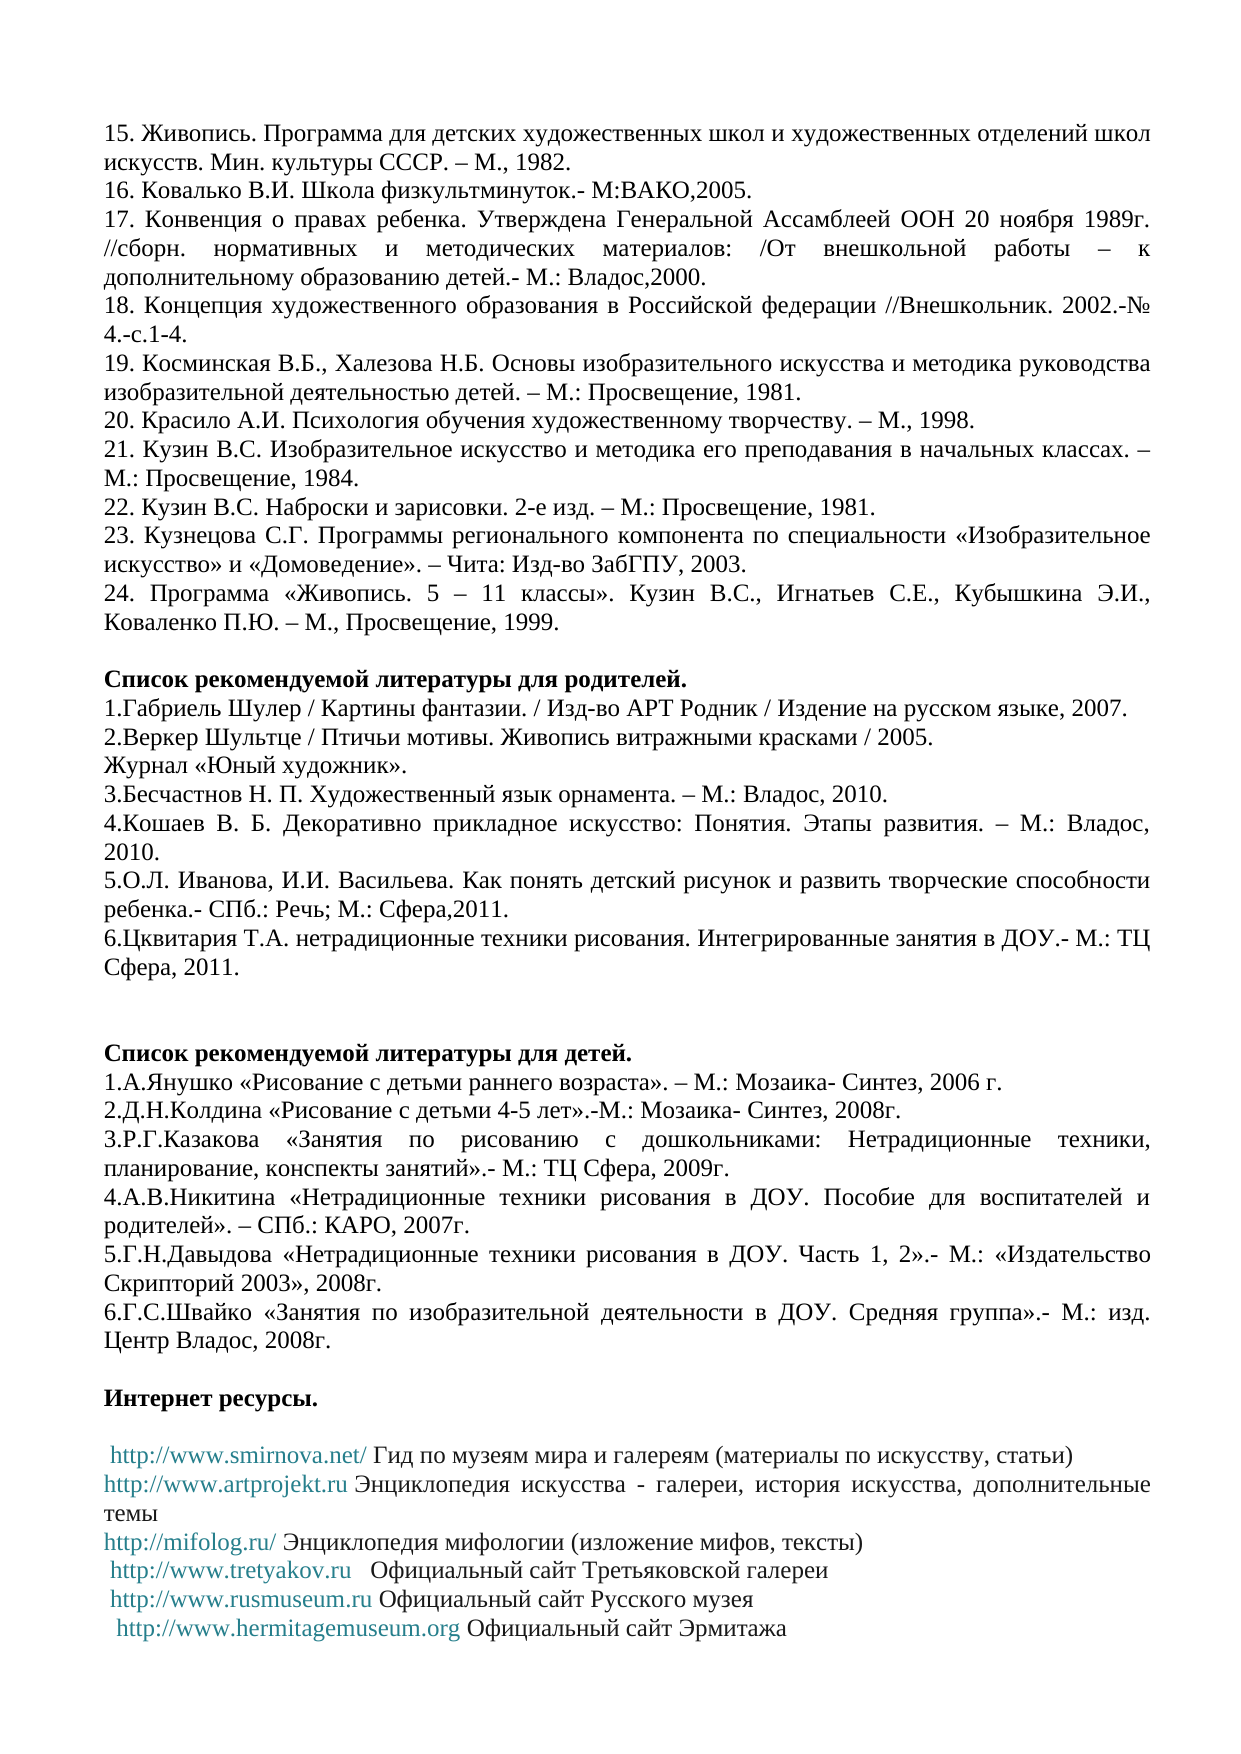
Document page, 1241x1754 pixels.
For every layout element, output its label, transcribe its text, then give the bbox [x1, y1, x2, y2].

text Журнал «Юный художник». [103, 751, 1152, 779]
text 4.Кошаев В. Б. Декоративно прикладное искусство: Понятия. Этапы развития. – М.: Владос, 2010. [103, 808, 1152, 866]
text http://www.rusmuseum.ru Официальный сайт Русского музея [103, 1584, 1152, 1613]
text 2.Веркер Шультце / Птичьи мотивы. Живопись витражными красками / 2005. [103, 722, 1152, 751]
text 4.А.В.Никитина «Нетрадиционные техники рисования в ДОУ. Пособие для воспитателей и родителей». – СПб.: КАРО, 2007г. [103, 1182, 1152, 1239]
text 5.Г.Н.Давыдова «Нетрадиционные техники рисования в ДОУ. Часть 1, 2».- М.: «Издательство Скрипторий 2003», 2008г. [103, 1239, 1152, 1297]
text 21. Кузин В.С. Изобразительное искусство и методика его преподавания в начальных классах. – М.: Просвещение, 1984. [103, 434, 1152, 492]
text Список рекомендуемой литературы для родителей. [103, 664, 1152, 693]
text 18. Концепция художественного образования в Российской федерации //Внешкольник. 2002.-№ 4.-с.1-4. [103, 291, 1152, 348]
text 24. Программа «Живопись. 5 – 11 классы». Кузин В.С., Игнатьев С.Е., Кубышкина Э.И., Коваленко П.Ю. – М., Просвещение, 1999. [103, 578, 1152, 636]
text Список рекомендуемой литературы для детей. [103, 1038, 1152, 1067]
text 6.Г.С.Швайко «Занятия по изобразительной деятельности в ДОУ. Средняя группа».- М.: изд. Центр Владос, 2008г. [103, 1297, 1152, 1354]
text 19. Косминская В.Б., Халезова Н.Б. Основы изобразительного искусства и методика руководства изобразительной деятельностью детей. – М.: Просвещение, 1981. [103, 348, 1152, 406]
text http://mifolog.ru/ Энциклопедия мифологии (изложение мифов, тексты) [103, 1527, 1152, 1556]
text 20. Красило А.И. Психология обучения художественному творчеству. – М., 1998. [103, 406, 1152, 434]
text 15. Живопись. Программа для детских художественных школ и художественных отделений школ искусств. Мин. культуры СССР. – М., 1982. [103, 118, 1152, 176]
text http://www.tretyakov.ru Официальный сайт Третьяковской галереи [103, 1556, 1152, 1584]
text 2.Д.Н.Колдина «Рисование с детьми 4-5 лет».-М.: Мозаика- Синтез, 2008г. [103, 1096, 1152, 1124]
text http://www.hermitagemuseum.org Официальный сайт Эрмитажа [103, 1613, 1152, 1642]
text Интернет ресурсы. [103, 1383, 1152, 1412]
text 23. Кузнецова С.Г. Программы регионального компонента по специальности «Изобразительное искусство» и «Домоведение». – Чита: Изд-во ЗабГПУ, 2003. [103, 521, 1152, 578]
text 17. Конвенция о правах ребенка. Утверждена Генеральной Ассамблеей ООН 20 ноября 1989г. //сборн. нормативных и методических материалов: /От внешкольной работы – к дополнительному образованию детей.- М.: Владос,2000. [103, 204, 1152, 291]
text 1.Габриель Шулер / Картины фантазии. / Изд-во АРТ Родник / Издение на русском языке, 2007. [103, 693, 1152, 722]
text 1.А.Янушко «Рисование с детьми раннего возраста». – М.: Мозаика- Синтез, 2006 г. [103, 1067, 1152, 1096]
text 3.Р.Г.Казакова «Занятия по рисованию с дошкольниками: Нетрадиционные техники, планирование, конспекты занятий».- М.: ТЦ Сфера, 2009г. [103, 1124, 1152, 1182]
text 16. Ковалько В.И. Школа физкультминуток.- М:ВАКО,2005. [103, 176, 1152, 204]
text 22. Кузин В.С. Наброски и зарисовки. 2-е изд. – М.: Просвещение, 1981. [103, 492, 1152, 521]
text http://www.artprojekt.ru Энциклопедия искусства - галереи, история искусства, дополнительные темы [103, 1469, 1152, 1527]
text http://www.smirnova.net/ Гид по музеям мира и галереям (материалы по искусству, статьи) [103, 1441, 1152, 1469]
text 3.Бесчастнов Н. П. Художественный язык орнамента. – М.: Владос, 2010. [103, 779, 1152, 808]
text 6.Цквитария Т.А. нетрадиционные техники рисования. Интегрированные занятия в ДОУ.- М.: ТЦ Сфера, 2011. [103, 923, 1152, 981]
text 5.О.Л. Иванова, И.И. Васильева. Как понять детский рисунок и развить творческие способности ребенка.- СПб.: Речь; М.: Сфера,2011. [103, 866, 1152, 923]
